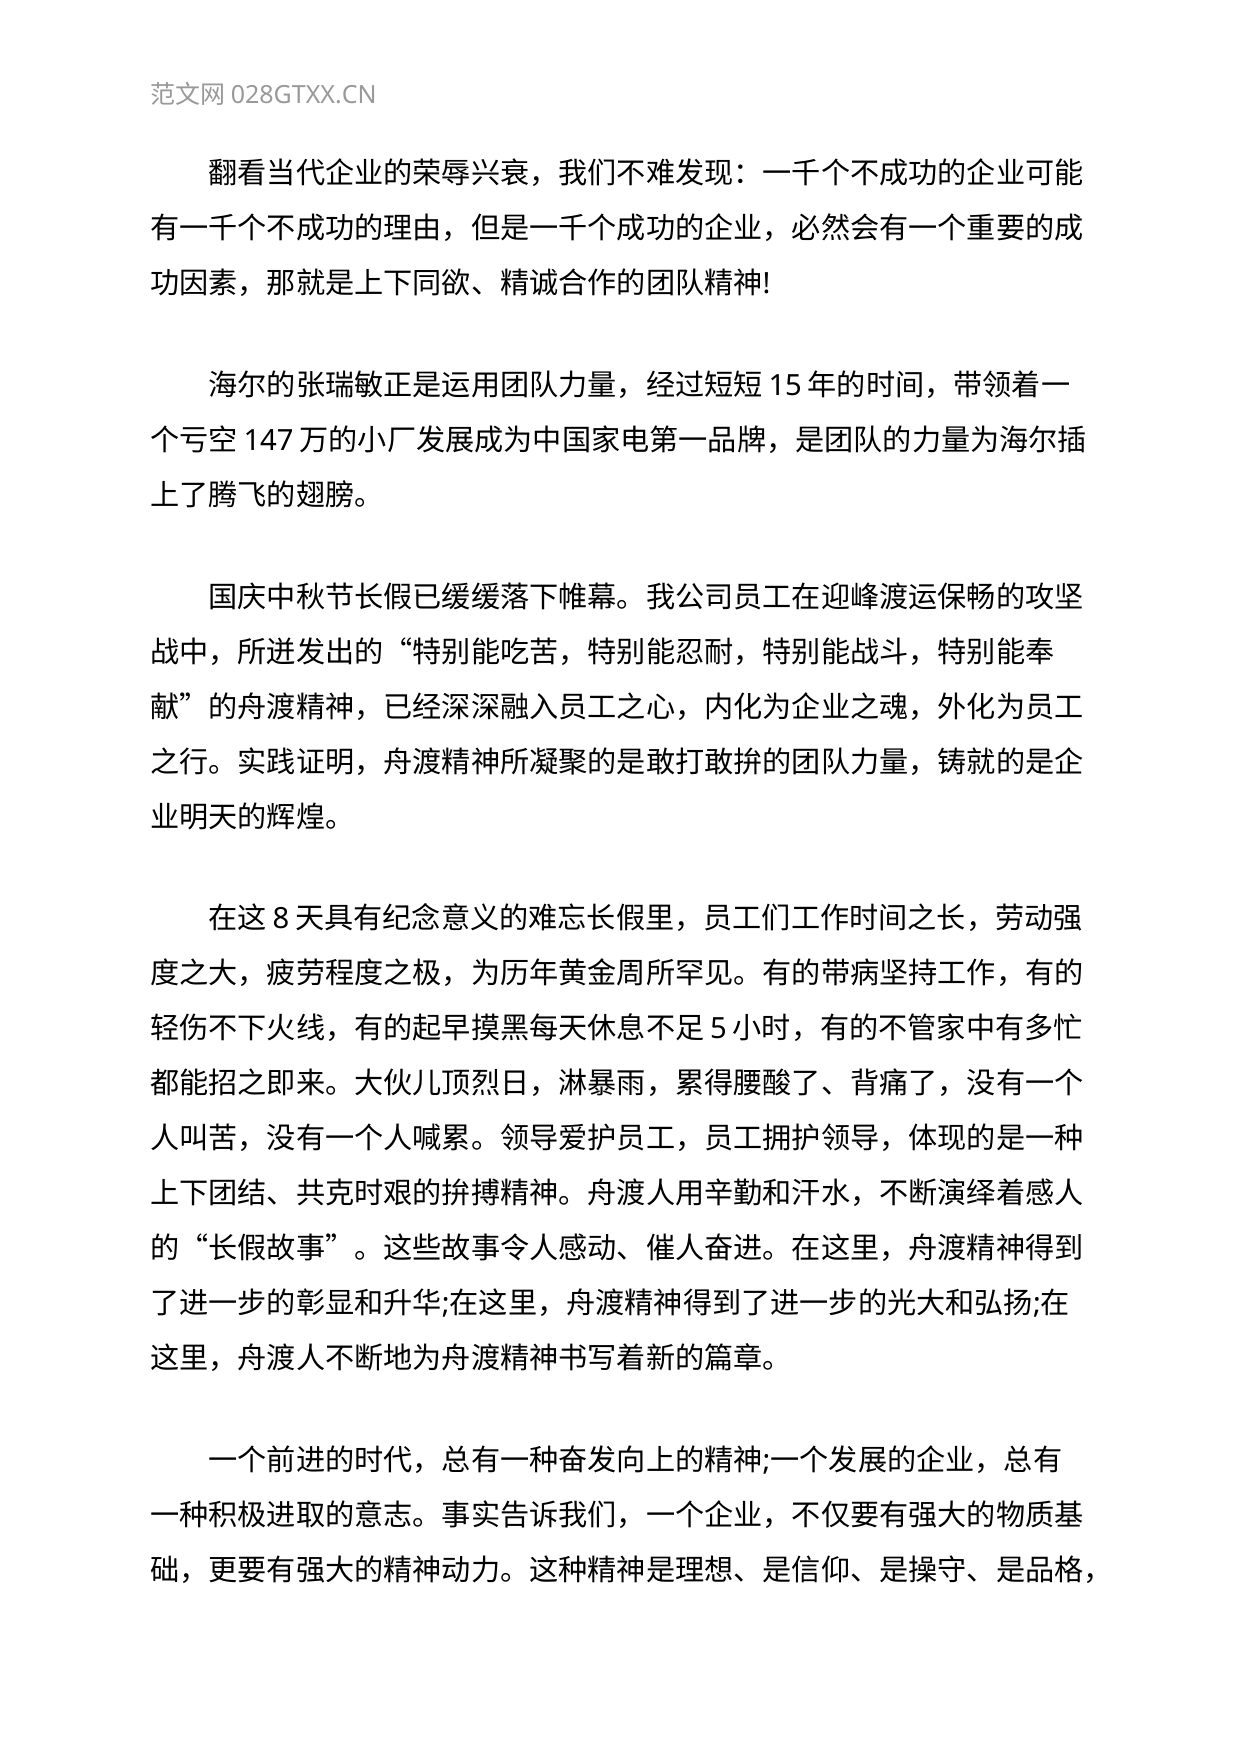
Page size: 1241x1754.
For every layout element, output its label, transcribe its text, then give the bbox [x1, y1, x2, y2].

text 在这8天具有纪念意义的难忘长假里，员工们工作时间之长，劳动强度之大，疲劳程度之极，为历年黄金周所罕见。有的带病坚持工作，有的轻伤不下火线，有的起早摸黑每天休息不足5小时，有的不管家中有多忙都能招之即来。大伙儿顶烈日，淋暴雨，累得腰酸了、背痛了，没有一个人叫苦，没有一个人喊累。领导爱护员工，员工拥护领导，体现的是一种上下团结、共克时艰的拚搏精神。舟渡人用辛勤和汗水，不断演绎着感人的“长假故事”。这些故事令人感动、催人奋进。在这里，舟渡精神得到了进一步的彰显和升华;在这里，舟渡精神得到了进一步的光大和弘扬;在这里，舟渡人不断地为舟渡精神书写着新的篇章。 [150, 895, 1090, 1377]
text 国庆中秋节长假已缓缓落下帷幕。我公司员工在迎峰渡运保畅的攻坚战中，所迸发出的“特别能吃苦，特别能忍耐，特别能战斗，特别能奉献”的舟渡精神，已经深深融入员工之心，内化为企业之魂，外化为员工之行。实践证明，舟渡精神所凝聚的是敢打敢拚的团队力量，铸就的是企业明天的辉煌。 [150, 573, 1090, 835]
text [150, 1436, 1090, 1588]
text 翻看当代企业的荣辱兴衰，我们不难发现：一千个不成功的企业可能有一千个不成功的理由，但是一千个成功的企业，必然会有一个重要的成功因素，那就是上下同欲、精诚合作的团队精神! [150, 150, 1090, 302]
text 海尔的张瑞敏正是运用团队力量，经过短短15年的时间，带领着一个亏空147万的小厂发展成为中国家电第一品牌，是团队的力量为海尔插上了腾飞的翅膀。 [150, 362, 1090, 514]
